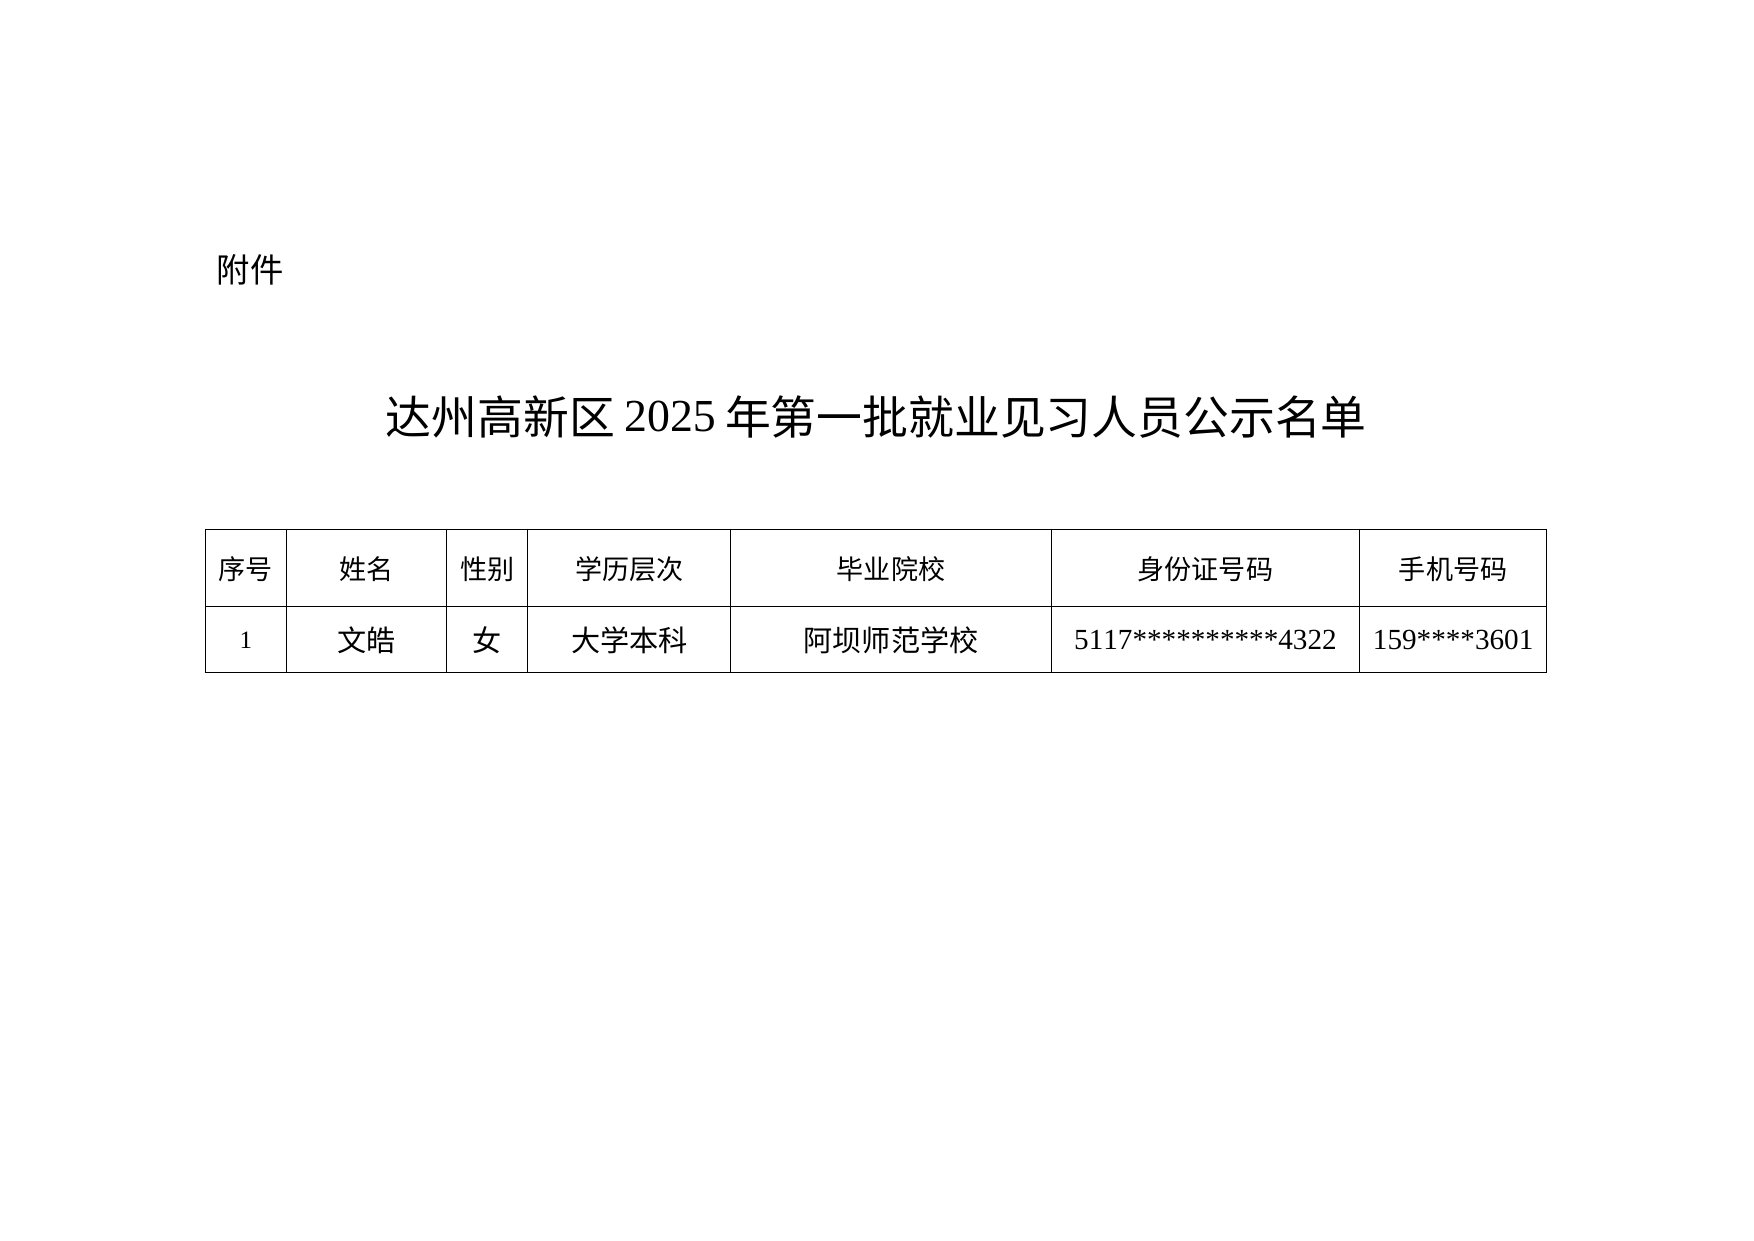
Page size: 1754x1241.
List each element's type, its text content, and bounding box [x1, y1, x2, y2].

table_cell 性别 [447, 530, 527, 606]
table_cell 姓名 [287, 530, 446, 606]
table_cell 身份证号码 [1052, 530, 1359, 606]
table_cell 5117**********4322 [1052, 607, 1359, 672]
table_cell 手机号码 [1360, 530, 1546, 606]
table_header 附件 达州高新区2025年第一批就业见习人员公示名单 [205, 236, 1547, 528]
table_cell 阿坝师范学校 [731, 607, 1051, 672]
table_cell 1 [206, 607, 286, 672]
table_cell 大学本科 [528, 607, 730, 672]
table_cell 159****3601 [1360, 607, 1546, 672]
table_cell 学历层次 [528, 530, 730, 606]
table_cell 序号 [206, 530, 286, 606]
table_cell 女 [447, 607, 527, 672]
table_cell 毕业院校 [731, 530, 1051, 606]
table_cell 文皓 [287, 607, 446, 672]
